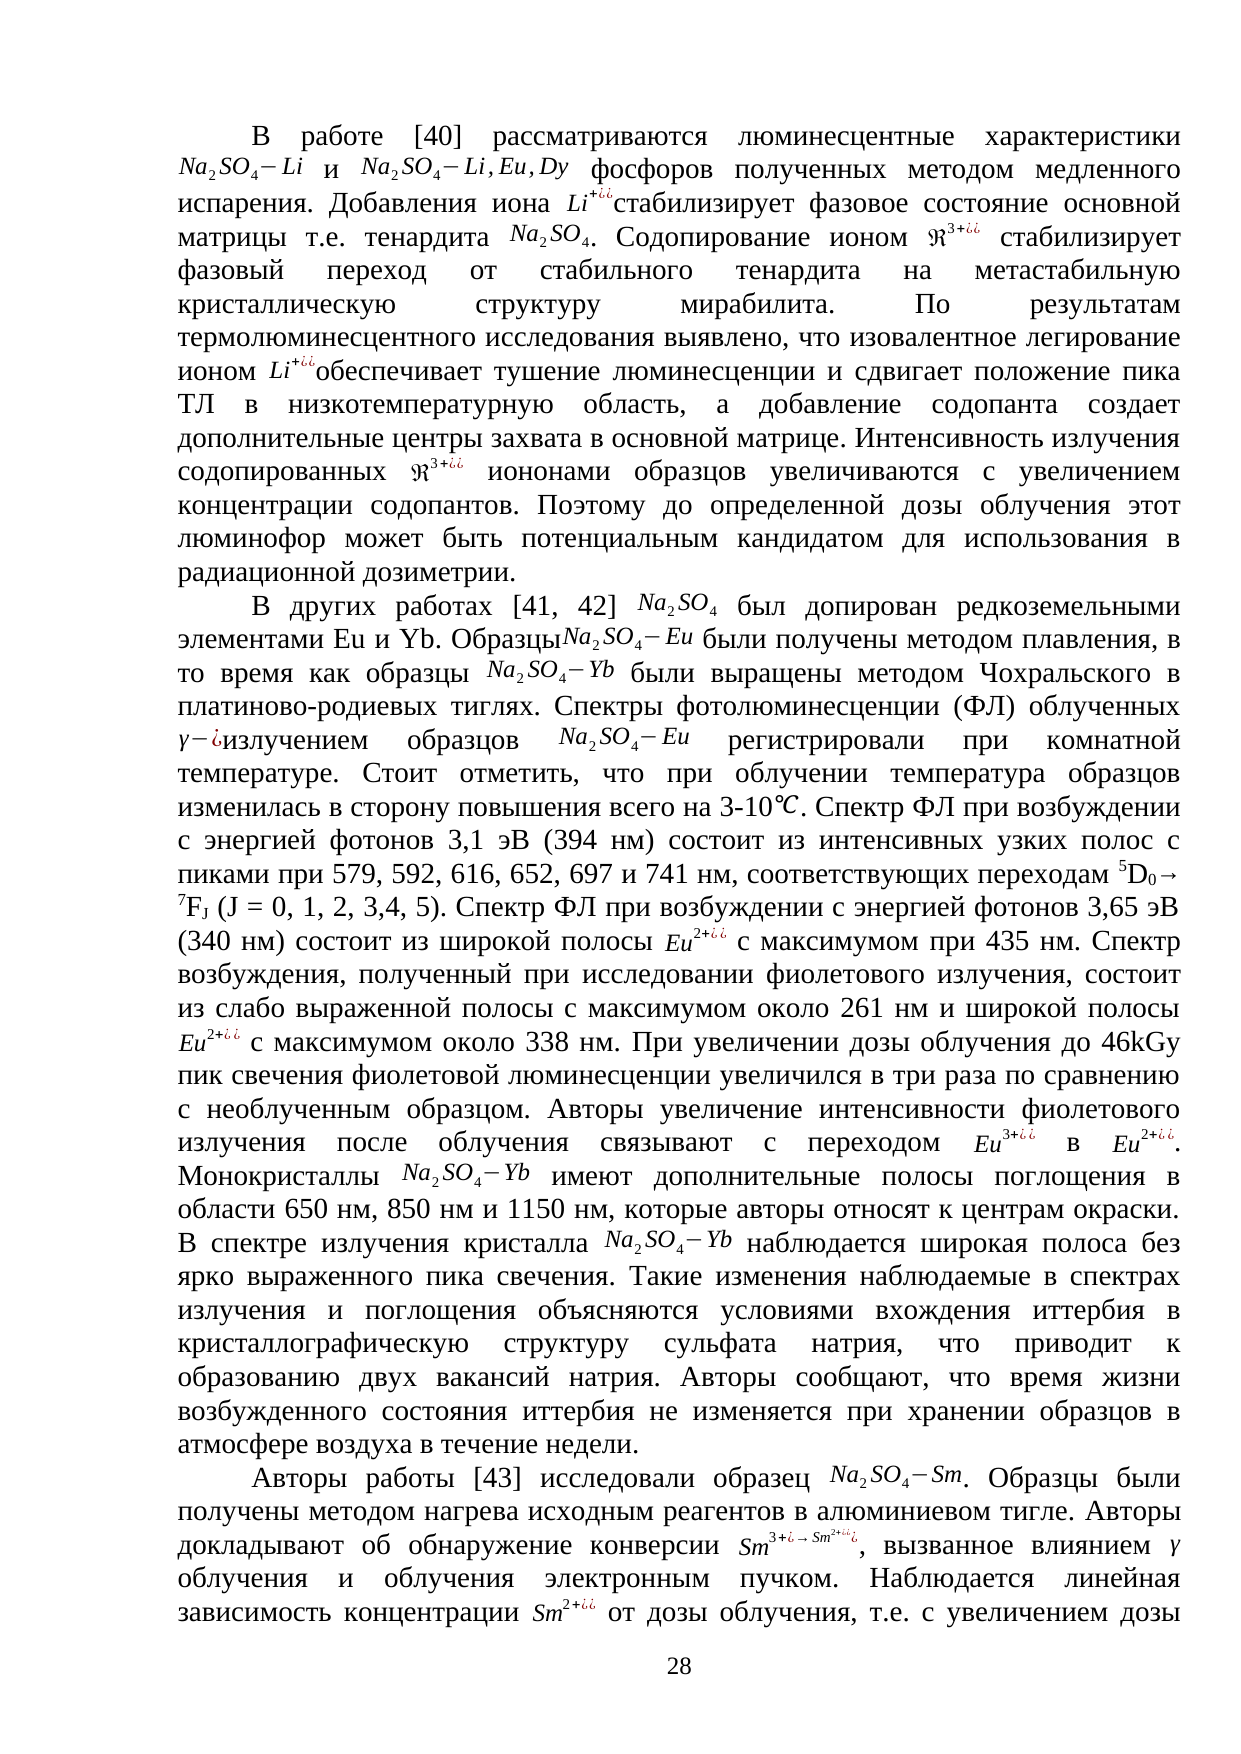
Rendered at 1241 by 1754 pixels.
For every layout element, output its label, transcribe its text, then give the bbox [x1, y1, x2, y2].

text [177, 1460, 1181, 1627]
text В других работах [41, 42] был допирован редкоземельными элементами Eu и Yb. Образцы были получены методом плавления, в то время как образцы были выращены методом Чохральского в платиново-родиевых тиглях. Спектры фотолюминесценции (ФЛ) облученных излучением образцов регистрировали при комнатной температуре. Стоит отметить, что при облучении температура образцов изменилась в сторону повышения всего на 3-10. Спектр ФЛ при возбуждении с энергией фотонов 3,1 эВ (394 нм) состоит из интенсивных узких полос с пиками при 579, 592, 616, 652, 697 и 741 нм, соответствующих переходам 5D07FJ (J = 0, 1, 2, 3,4, 5). Спектр ФЛ при возбуждении с энергией фотонов 3,65 эВ (340 нм) состоит из широкой полосы с максимумом при 435 нм. Спектр возбуждения, полученный при исследовании фиолетового излучения, состоит из слабо выраженной полосы с максимумом около 261 нм и широкой полосы с максимумом около 338 нм. При увеличении дозы облучения до 46kGy пик свечения фиолетовой люминесценции увеличился в три раза по сравнению с необлученным образцом. Авторы увеличение интенсивности фиолетового излучения после облучения связывают с переходом в . Монокристаллы имеют дополнительные полосы поглощения в области 650 нм, 850 нм и 1150 нм, которые авторы относят к центрам окраски. В спектре излучения кристалла наблюдается широкая полоса без ярко выраженного пика свечения. Такие изменения наблюдаемые в спектрах излучения и поглощения объясняются условиями вхождения иттербия в кристаллографическую структуру сульфата натрия, что приводит к образованию двух вакансий натрия. Авторы сообщают, что время жизни возбужденного состояния иттербия не изменяется при хранении образцов в атмосфере воздуха в течение недели. [177, 588, 1181, 1460]
text В работе [40] рассматриваются люминесцентные характеристики и фосфоров полученных методом медленного испарения. Добавления иона стабилизирует фазовое состояние основной матрицы т.е. тенардита . Содопирование ионом стабилизирует фазовый переход от стабильного тенардита на метастабильную кристаллическую структуру мирабилита. По результатам термолюминесцентного исследования выявлено, что изовалентное легирование ионом обеспечивает тушение люминесценции и сдвигает положение пика ТЛ в низкотемпературную область, а добавление содопанта создает дополнительные центры захвата в основной матрице. Интенсивность излучения содопированных иононами образцов увеличиваются с увеличением концентрации содопантов. Поэтому до определенной дозы облучения этот люминофор может быть потенциальным кандидатом для использования в радиационной дозиметрии. [177, 118, 1181, 588]
